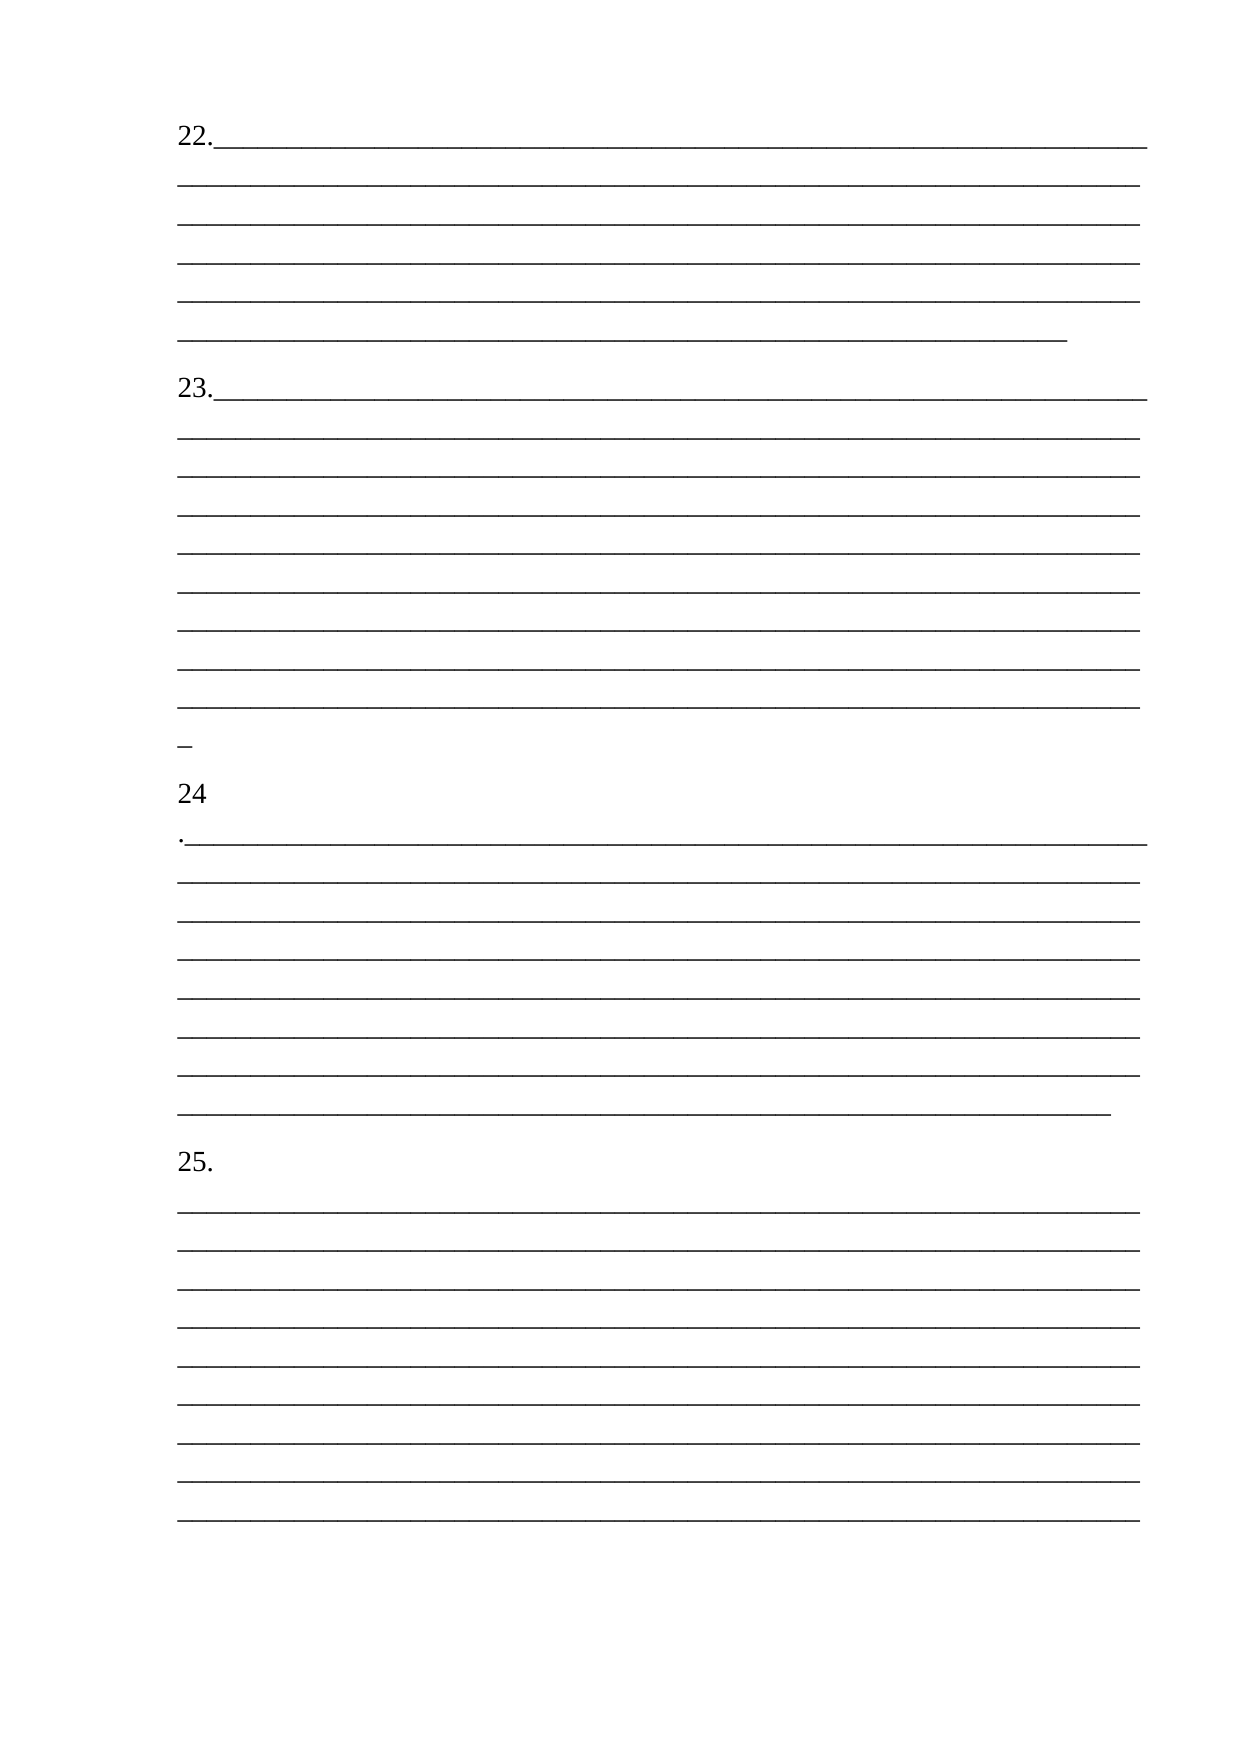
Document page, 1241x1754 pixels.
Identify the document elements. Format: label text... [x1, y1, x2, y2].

text 25. __________________________________________________________________________________________________________________________________________________________________________________________________________________________________________________________________________________________________________________________________________________________________________________________________________________________________________________________________________________________________________________________________________________________________________________________________________________ [177, 1144, 1152, 1524]
text 23._________________________________________________________________________________________________________________________________________________________________________________________________________________________________________________________________________________________________________________________________________________________________________________________________________________________________________________________________________________________________________________________________________________________________________________________________________________ [177, 370, 1152, 751]
text 22._____________________________________________________________________________________________________________________________________________________________________________________________________________________________________________________________________________________________________________________________________________________________________________________________________ [177, 118, 1152, 344]
text 24.______________________________________________________________________________________________________________________________________________________________________________________________________________________________________________________________________________________________________________________________________________________________________________________________________________________________________________________________________________________________________________________________________________ [177, 776, 1152, 1118]
